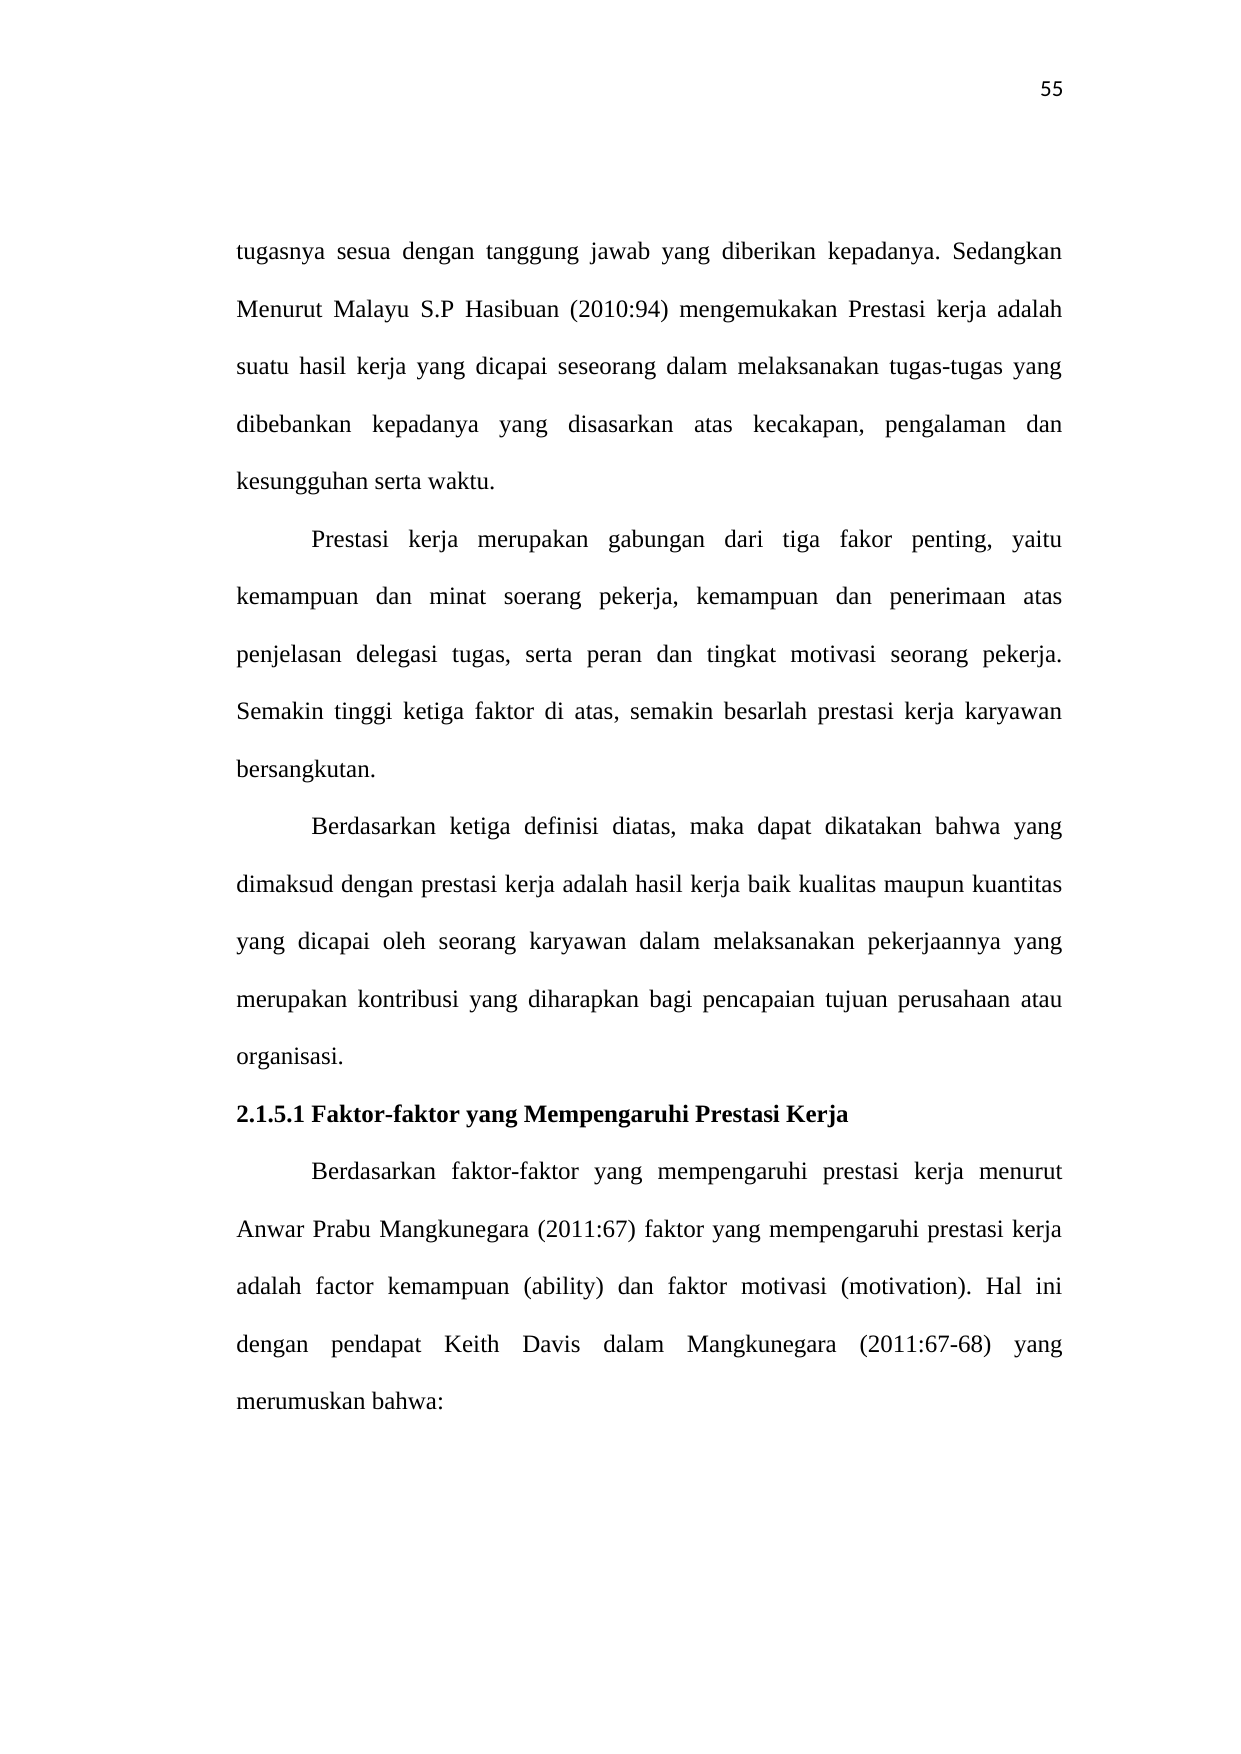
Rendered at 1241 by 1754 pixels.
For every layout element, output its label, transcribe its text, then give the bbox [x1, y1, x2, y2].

list Faktor-faktor yang Mempengaruhi Prestasi Kerja [236, 1099, 1063, 1127]
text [236, 236, 1063, 495]
text Berdasarkan faktor-faktor yang mempengaruhi prestasi kerja menurut Anwar Prabu Mangkunegara (2011:67) faktor yang mempengaruhi prestasi kerja adalah factor kemampuan (ability) dan faktor motivasi (motivation). Hal ini dengan pendapat Keith Davis dalam Mangkunegara (2011:67-68) yang merumuskan bahwa: [236, 1156, 1063, 1415]
text Prestasi kerja merupakan gabungan dari tiga fakor penting, yaitu kemampuan dan minat soerang pekerja, kemampuan dan penerimaan atas penjelasan delegasi tugas, serta peran dan tingkat motivasi seorang pekerja. Semakin tinggi ketiga faktor di atas, semakin besarlah prestasi kerja karyawan bersangkutan. [236, 524, 1063, 782]
text Berdasarkan ketiga definisi diatas, maka dapat dikatakan bahwa yang dimaksud dengan prestasi kerja adalah hasil kerja baik kualitas maupun kuantitas yang dicapai oleh seorang karyawan dalam melaksanakan pekerjaannya yang merupakan kontribusi yang diharapkan bagi pencapaian tujuan perusahaan atau organisasi. [236, 811, 1063, 1070]
